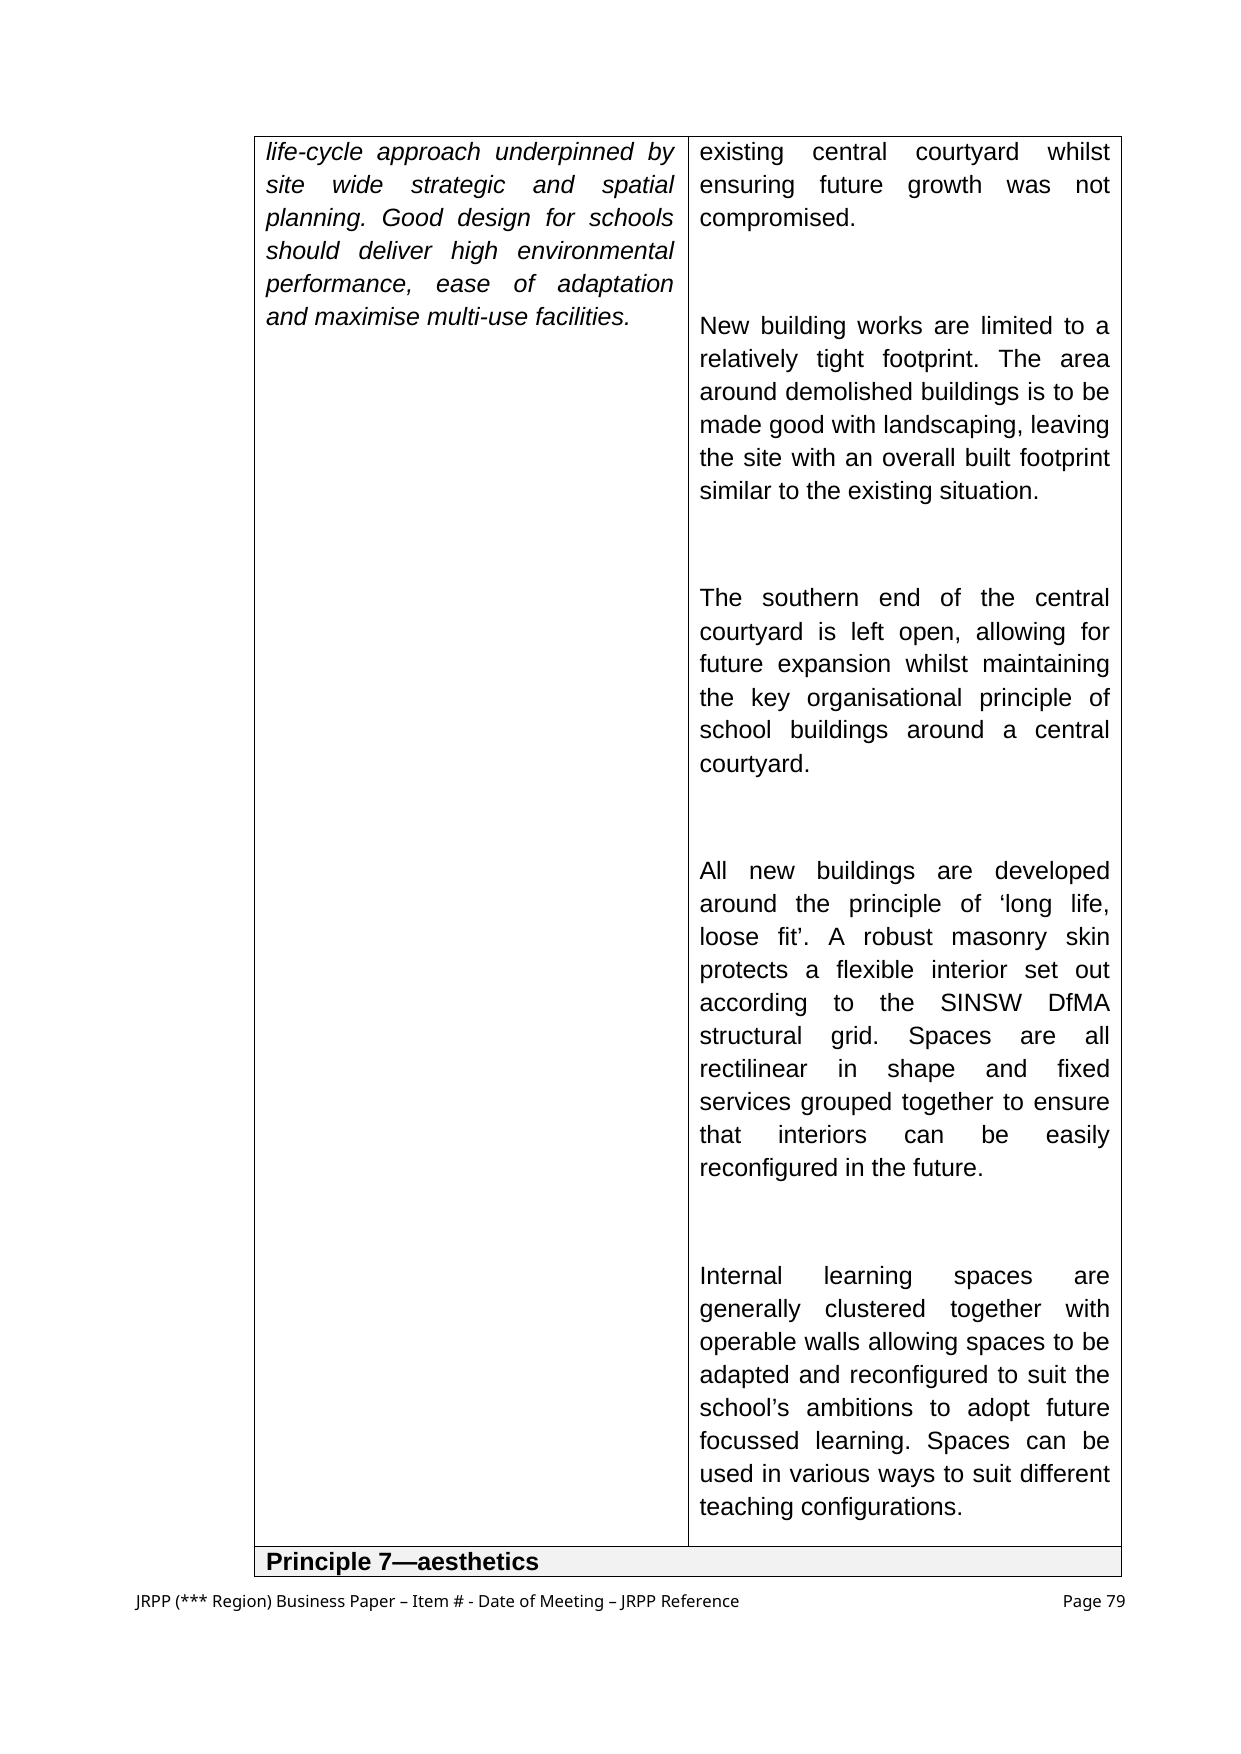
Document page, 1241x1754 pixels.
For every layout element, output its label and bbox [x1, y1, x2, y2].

table_cell [255, 137, 688, 1546]
table_cell [255, 1547, 1121, 1576]
table_cell [689, 137, 1121, 1546]
